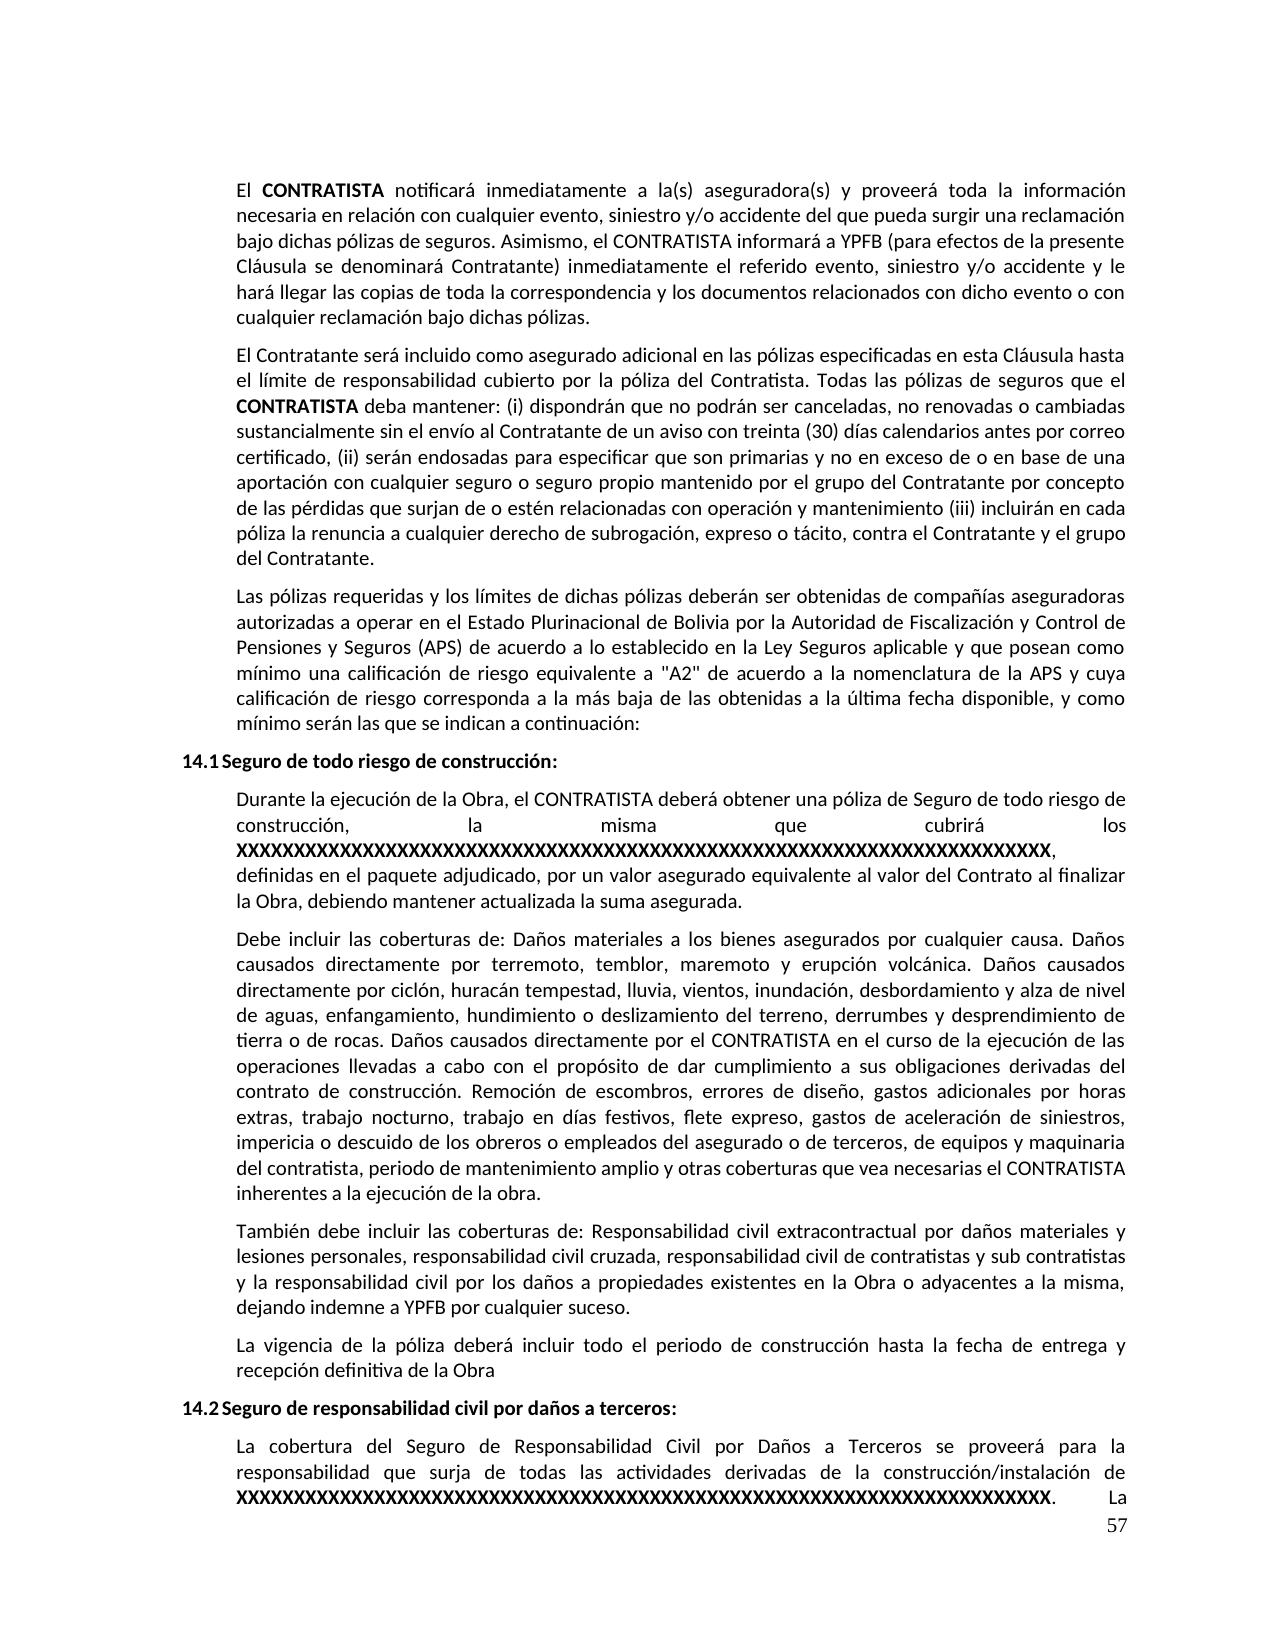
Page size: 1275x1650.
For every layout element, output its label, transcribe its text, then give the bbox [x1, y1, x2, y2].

list Seguro de responsabilidad civil por daños a terceros: [182, 1396, 1127, 1421]
text La vigencia de la póliza deberá incluir todo el periodo de construcción hasta la fecha de entrega y recepción definitiva de la Obra [177, 1332, 1127, 1383]
list Seguro de todo riesgo de construcción: [182, 748, 1127, 774]
text El Contratante será incluido como asegurado adicional en las pólizas especificadas en esta Cláusula hasta el límite de responsabilidad cubierto por la póliza del Contratista. Todas las pólizas de seguros que el CONTRATISTA deba mantener: (i) dispondrán que no podrán ser canceladas, no renovadas o cambiadas sustancialmente sin el envío al Contratante de un aviso con treinta (30) días calendarios antes por correo certificado, (ii) serán endosadas para especificar que son primarias y no en exceso de o en base de una aportación con cualquier seguro o seguro propio mantenido por el grupo del Contratante por concepto de las pérdidas que surjan de o estén relacionadas con operación y mantenimiento (iii) incluirán en cada póliza la renuncia a cualquier derecho de subrogación, expreso o tácito, contra el Contratante y el grupo del Contratante. [177, 342, 1127, 571]
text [177, 1433, 1127, 1510]
text Las pólizas requeridas y los límites de dichas pólizas deberán ser obtenidas de compañías aseguradoras autorizadas a operar en el Estado Plurinacional de Bolivia por la Autoridad de Fiscalización y Control de Pensiones y Seguros (APS) de acuerdo a lo establecido en la Ley Seguros aplicable y que posean como mínimo una calificación de riesgo equivalente a "A2" de acuerdo a la nomenclatura de la APS y cuya calificación de riesgo corresponda a la más baja de las obtenidas a la última fecha disponible, y como mínimo serán las que se indican a continuación: [236, 583, 1127, 736]
text El CONTRATISTA notificará inmediatamente a la(s) aseguradora(s) y proveerá toda la información necesaria en relación con cualquier evento, siniestro y/o accidente del que pueda surgir una reclamación bajo dichas pólizas de seguros. Asimismo, el CONTRATISTA informará a YPFB (para efectos de la presente Cláusula se denominará Contratante) inmediatamente el referido evento, siniestro y/o accidente y le hará llegar las copias de toda la correspondencia y los documentos relacionados con dicho evento o con cualquier reclamación bajo dichas pólizas. [177, 177, 1127, 330]
text Durante la ejecución de la Obra, el CONTRATISTA deberá obtener una póliza de Seguro de todo riesgo de construcción, la misma que cubrirá los XXXXXXXXXXXXXXXXXXXXXXXXXXXXXXXXXXXXXXXXXXXXXXXXXXXXXXXXXXXXXXXXXXXXXXX, definidas en el paquete adjudicado, por un valor asegurado equivalente al valor del Contrato al finalizar la Obra, debiendo mantener actualizada la suma asegurada. [177, 786, 1127, 913]
text También debe incluir las coberturas de: Responsabilidad civil extracontractual por daños materiales y lesiones personales, responsabilidad civil cruzada, responsabilidad civil de contratistas y sub contratistas y la responsabilidad civil por los daños a propiedades existentes en la Obra o adyacentes a la misma, dejando indemne a YPFB por cualquier suceso. [177, 1218, 1127, 1320]
text Debe incluir las coberturas de: Daños materiales a los bienes asegurados por cualquier causa. Daños causados directamente por terremoto, temblor, maremoto y erupción volcánica. Daños causados directamente por ciclón, huracán tempestad, lluvia, vientos, inundación, desbordamiento y alza de nivel de aguas, enfangamiento, hundimiento o deslizamiento del terreno, derrumbes y desprendimiento de tierra o de rocas. Daños causados directamente por el CONTRATISTA en el curso de la ejecución de las operaciones llevadas a cabo con el propósito de dar cumplimiento a sus obligaciones derivadas del contrato de construcción. Remoción de escombros, errores de diseño, gastos adicionales por horas extras, trabajo nocturno, trabajo en días festivos, flete expreso, gastos de aceleración de siniestros, impericia o descuido de los obreros o empleados del asegurado o de terceros, de equipos y maquinaria del contratista, periodo de mantenimiento amplio y otras coberturas que vea necesarias el CONTRATISTA inherentes a la ejecución de la obra. [177, 926, 1127, 1206]
